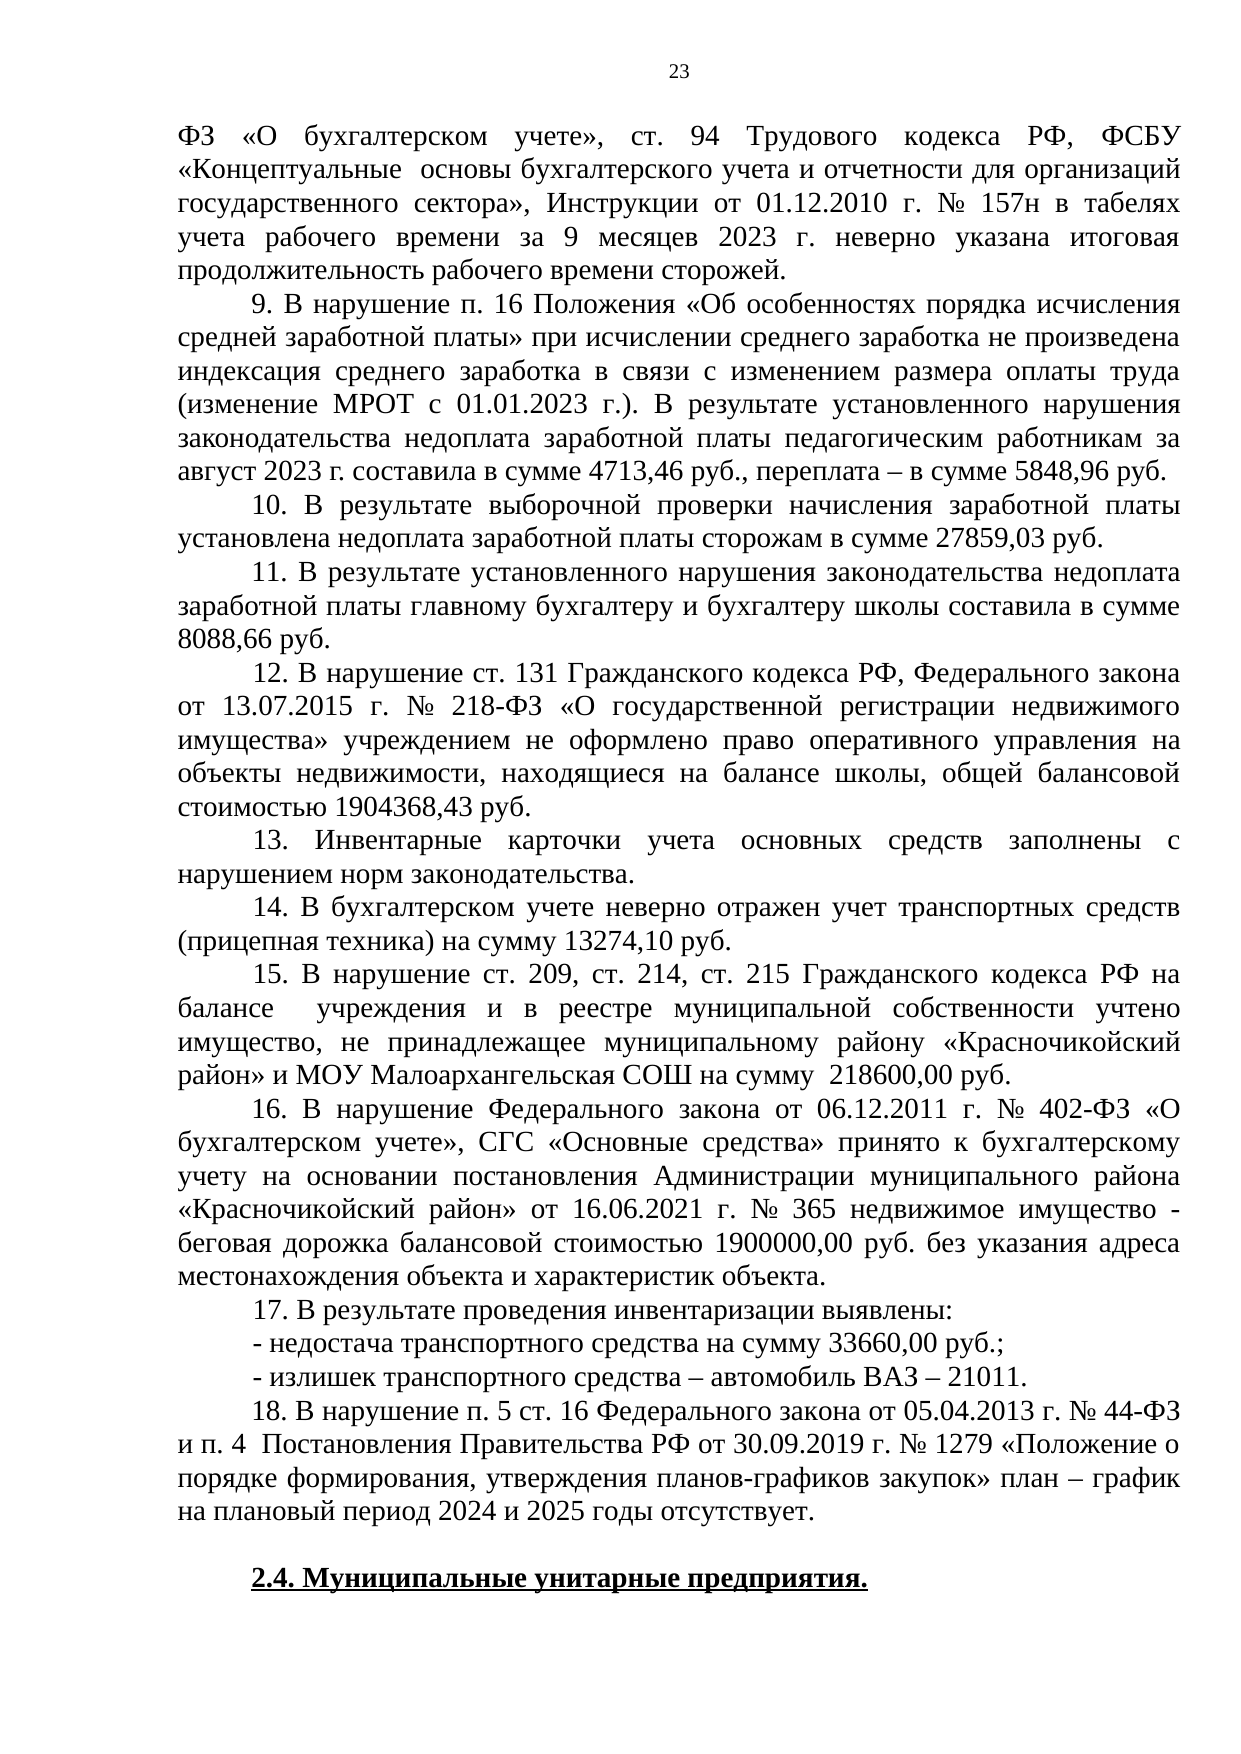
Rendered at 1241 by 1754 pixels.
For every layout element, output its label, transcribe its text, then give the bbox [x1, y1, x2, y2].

text 11. В результате установленного нарушения законодательства недоплата заработной платы главному бухгалтеру и бухгалтеру школы составила в сумме 8088,66 руб. [177, 554, 1181, 655]
text 17. В результате проведения инвентаризации выявлены: [177, 1292, 1181, 1326]
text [177, 118, 1181, 286]
text 9. В нарушение п. 16 Положения «Об особенностях порядка исчисления средней заработной платы» при исчислении среднего заработка не произведена индексация среднего заработка в связи с изменением размера оплаты труда (изменение МРОТ с 01.01.2023 г.). В результате установленного нарушения законодательства недоплата заработной платы педагогическим работникам за август 2023 г. составила в сумме 4713,46 руб., переплата – в сумме 5848,96 руб. [177, 286, 1181, 487]
text - недостача транспортного средства на сумму 33660,00 руб.; [177, 1326, 1181, 1359]
text 12. В нарушение ст. 131 Гражданского кодекса РФ, Федерального закона от 13.07.2015 г. № 218-ФЗ «О государственной регистрации недвижимого имущества» учреждением не оформлено право оперативного управления на объекты недвижимости, находящиеся на балансе школы, общей балансовой стоимостью 1904368,43 руб. [177, 655, 1181, 822]
text 13. Инвентарные карточки учета основных средств заполнены с нарушением норм законодательства. [177, 822, 1181, 889]
text 10. В результате выборочной проверки начисления заработной платы установлена недоплата заработной платы сторожам в сумме 27859,03 руб. [177, 487, 1181, 554]
text 15. В нарушение ст. 209, ст. 214, ст. 215 Гражданского кодекса РФ на балансе учреждения и в реестре муниципальной собственности учтено имущество, не принадлежащее муниципальному району «Красночикойский район» и МОУ Малоархангельская СОШ на сумму 218600,00 руб. [177, 957, 1181, 1091]
text 2.4. Муниципальные унитарные предприятия. [177, 1560, 1181, 1594]
text - излишек транспортного средства – автомобиль ВАЗ – 21011. [177, 1359, 1181, 1393]
text 16. В нарушение Федерального закона от 06.12.2011 г. № 402-ФЗ «О бухгалтерском учете», СГС «Основные средства» принято к бухгалтерскому учету на основании постановления Администрации муниципального района «Красночикойский район» от 16.06.2021 г. № 365 недвижимое имущество - беговая дорожка балансовой стоимостью 1900000,00 руб. без указания адреса местонахождения объекта и характеристик объекта. [177, 1091, 1181, 1292]
text 18. В нарушение п. 5 ст. 16 Федерального закона от 05.04.2013 г. № 44-ФЗ и п. 4 Постановления Правительства РФ от 30.09.2019 г. № 1279 «Положение о порядке формирования, утверждения планов-графиков закупок» план – график на плановый период 2024 и 2025 годы отсутствует. [177, 1393, 1181, 1527]
text 14. В бухгалтерском учете неверно отражен учет транспортных средств (прицепная техника) на сумму 13274,10 руб. [177, 889, 1181, 957]
